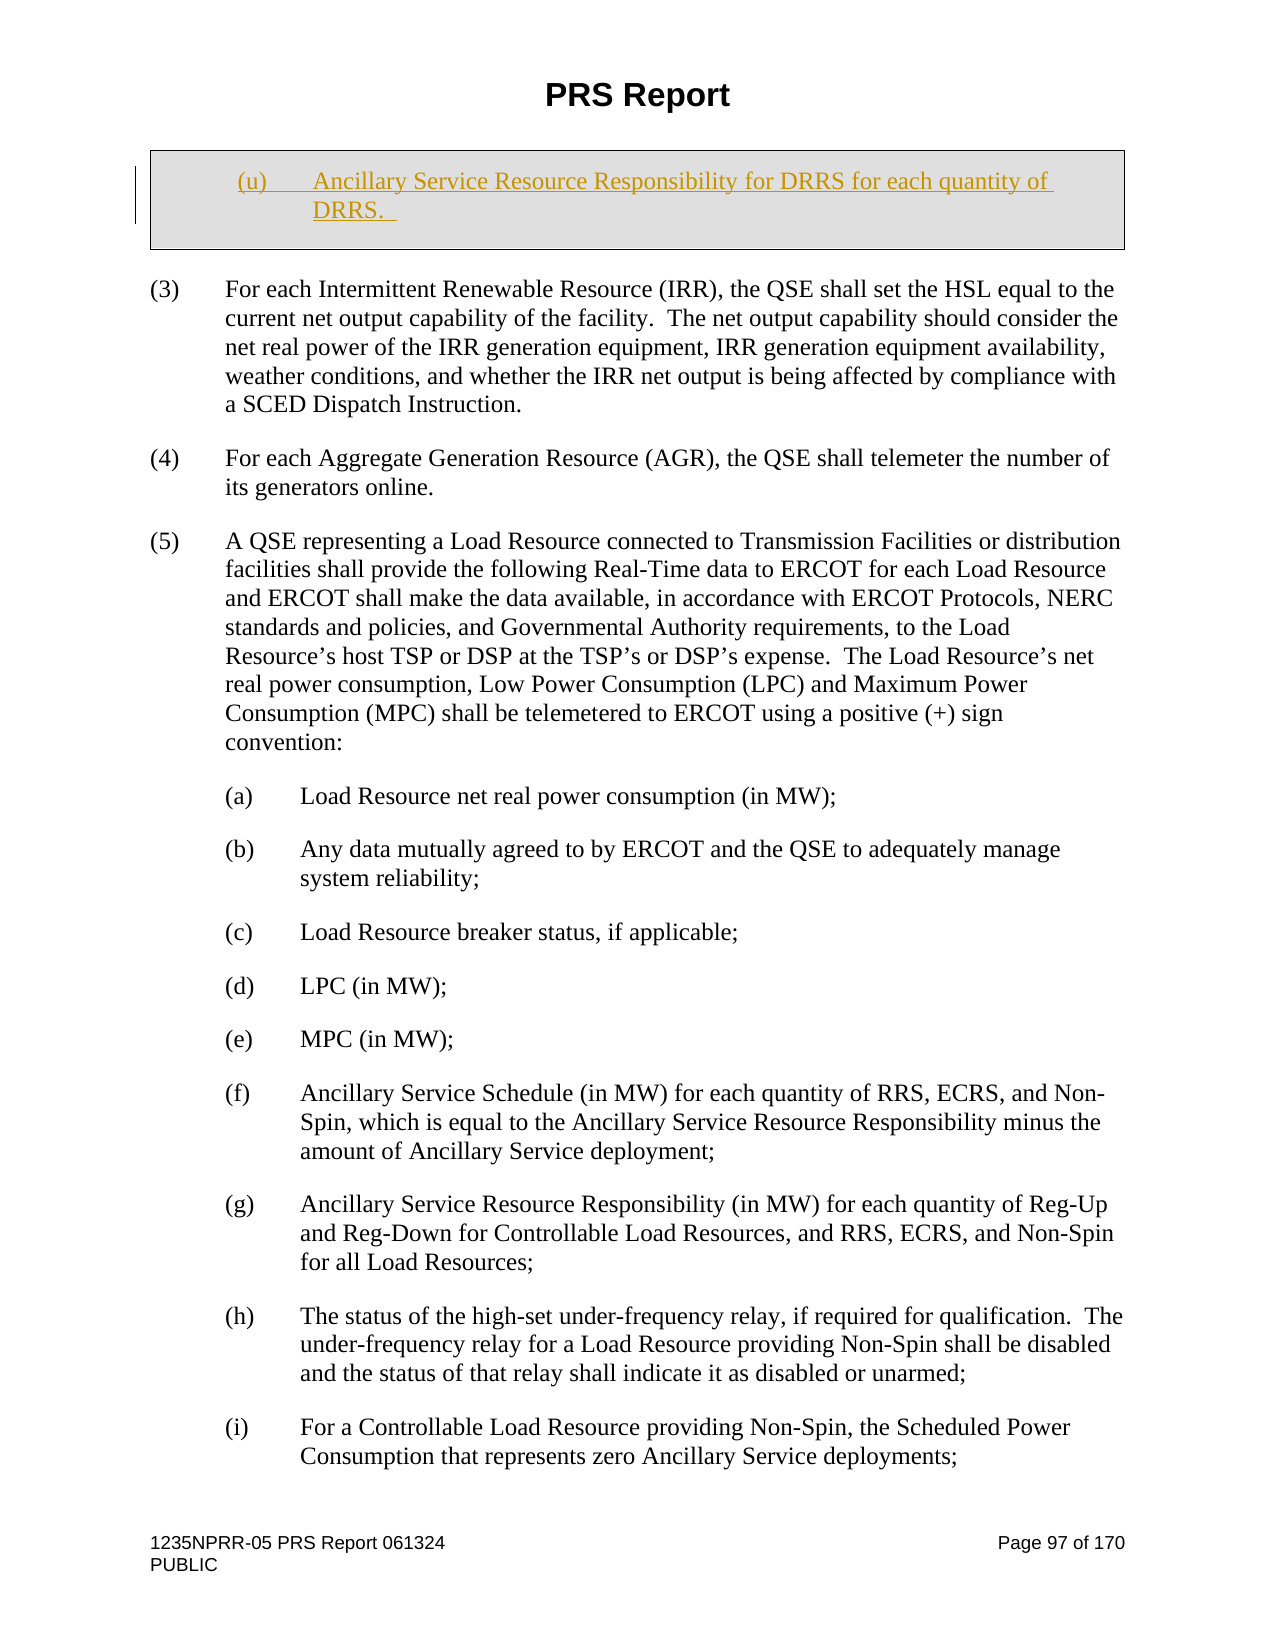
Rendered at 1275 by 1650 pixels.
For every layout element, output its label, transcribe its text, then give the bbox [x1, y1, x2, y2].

list (b) Any data mutually agreed to by ERCOT and the QSE to adequately manage system reliability; [225, 834, 1125, 892]
list (4) For each Aggregate Generation Resource (AGR), the QSE shall telemeter the number of its generators online. [150, 443, 1125, 501]
list (3) For each Intermittent Renewable Resource (IRR), the QSE shall set the HSL equal to the current net output capability of the facility. The net output capability should consider the net real power of the IRR generation equipment, IRR generation equipment availability, weather conditions, and whether the IRR net output is being affected by compliance with a SCED Dispatch Instruction. [150, 274, 1125, 418]
list (c) Load Resource breaker status, if applicable; [225, 917, 1125, 946]
list (d) LPC (in MW); [225, 971, 1125, 999]
list (e) MPC (in MW); [225, 1024, 1125, 1053]
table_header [151, 151, 1124, 248]
list (f) Ancillary Service Schedule (in MW) for each quantity of RRS, ECRS, and Non-Spin, which is equal to the Ancillary Service Resource Responsibility minus the amount of Ancillary Service deployment; [225, 1078, 1125, 1164]
list (a) Load Resource net real power consumption (in MW); [225, 781, 1125, 809]
list (h) The status of the high-set under-frequency relay, if required for qualification. The under-frequency relay for a Load Resource providing Non-Spin shall be disabled and the status of that relay shall indicate it as disabled or unarmed; [225, 1301, 1125, 1387]
list (g) Ancillary Service Resource Responsibility (in MW) for each quantity of Reg-Up and Reg-Down for Controllable Load Resources, and RRS, ECRS, and Non-Spin for all Load Resources; [225, 1189, 1125, 1276]
text (5) A QSE representing a Load Resource connected to Transmission Facilities or distribution facilities shall provide the following Real-Time data to ERCOT for each Load Resource and ERCOT shall make the data available, in accordance with ERCOT Protocols, NERC standards and policies, and Governmental Authority requirements, to the Load Resource’s host TSP or DSP at the TSP’s or DSP’s expense. The Load Resource’s net real power consumption, Low Power Consumption (LPC) and Maximum Power Consumption (MPC) shall be telemetered to ERCOT using a positive (+) sign convention: [150, 526, 1125, 756]
list (i) For a Controllable Load Resource providing Non-Spin, the Scheduled Power Consumption that represents zero Ancillary Service deployments; [225, 1412, 1125, 1469]
